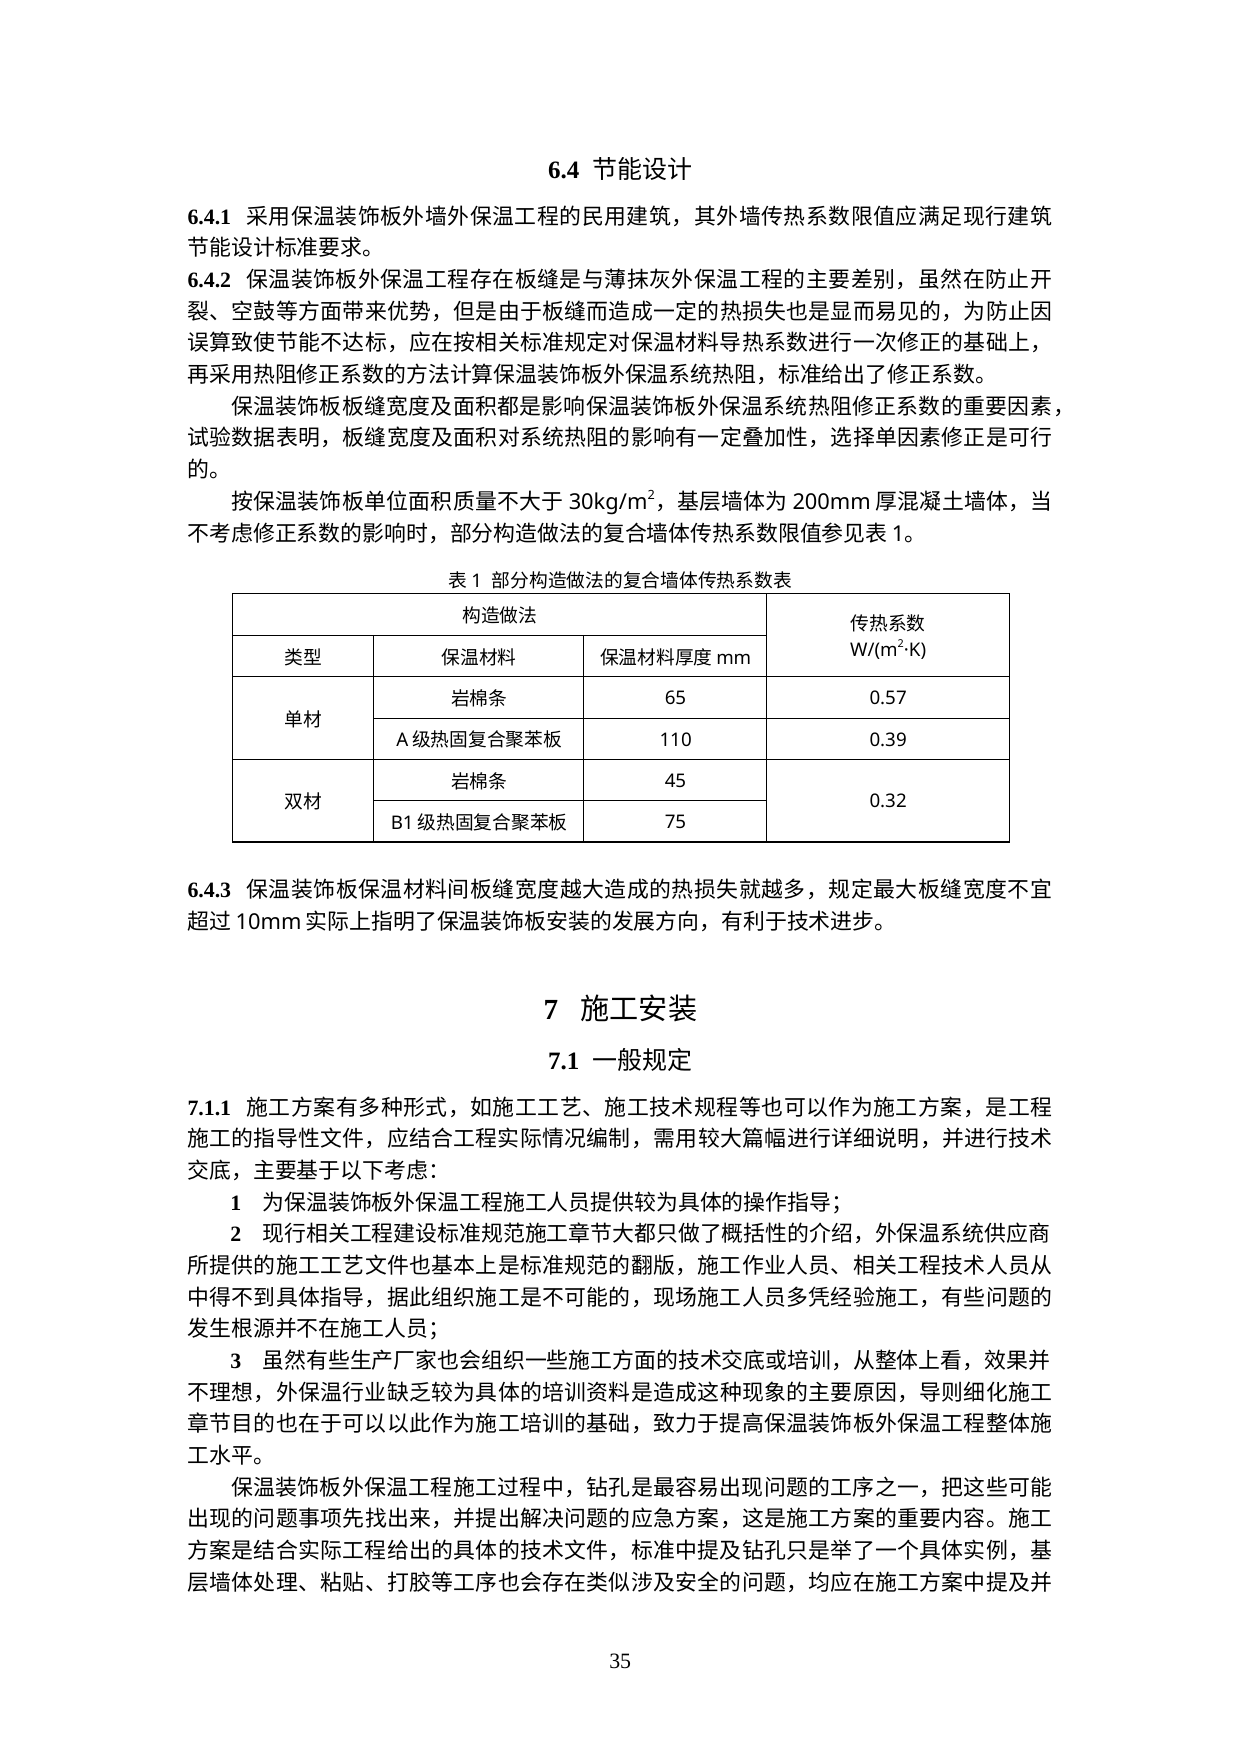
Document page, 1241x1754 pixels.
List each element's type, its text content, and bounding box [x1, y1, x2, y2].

table_cell 0.32 [767, 760, 1009, 841]
table_cell 110 [584, 719, 766, 759]
table_cell 岩棉条 [374, 677, 583, 717]
list 施工方案有多种形式，如施工工艺、施工技术规程等也可以作为施工方案，是工程施工的指导性文件，应结合工程实际情况编制，需用较大篇幅进行详细说明，并进行技术交底，主要基于以下考虑： [187, 1089, 1053, 1184]
table_cell A级热固复合聚苯板 [374, 719, 583, 759]
list 保温装饰板板缝宽度及面积都是影响保温装饰板外保温系统热阻修正系数的重要因素，试验数据表明，板缝宽度及面积对系统热阻的影响有一定叠加性，选择单因素修正是可行的。 [187, 389, 1053, 484]
table_cell 65 [584, 677, 766, 717]
table_cell 保温材料 [374, 636, 583, 676]
table_cell 类型 [233, 636, 373, 676]
list 虽然有些生产厂家也会组织一些施工方面的技术交底或培训，从整体上看，效果并不理想，外保温行业缺乏较为具体的培训资料是造成这种现象的主要原因，导则细化施工章节目的也在于可以以此作为施工培训的基础，致力于提高保温装饰板外保温工程整体施工水平。 [187, 1343, 1053, 1469]
list 保温装饰板保温材料间板缝宽度越大造成的热损失就越多，规定最大板缝宽度不宜超过10mm实际上指明了保温装饰板安装的发展方向，有利于技术进步。 [187, 872, 1053, 936]
list 一般规定 [187, 1041, 1053, 1077]
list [187, 1469, 1053, 1596]
list 为保温装饰板外保温工程施工人员提供较为具体的操作指导； [187, 1184, 1053, 1216]
list 节能设计 [187, 150, 1053, 186]
list 施工安装 [187, 986, 1053, 1028]
table_cell 0.57 [767, 677, 1009, 717]
table_cell 岩棉条 [374, 760, 583, 800]
table_cell B1级热固复合聚苯板 [374, 801, 583, 841]
table_header 传热系数 W/(m2·K) [767, 594, 1009, 676]
list 表1 部分构造做法的复合墙体传热系数表 [187, 566, 1053, 593]
table_cell 双材 [233, 760, 373, 841]
list 按保温装饰板单位面积质量不大于30kg/m2，基层墙体为200mm厚混凝土墙体，当不考虑修正系数的影响时，部分构造做法的复合墙体传热系数限值参见表1。 [187, 484, 1053, 547]
list 保温装饰板外保温工程存在板缝是与薄抹灰外保温工程的主要差别，虽然在防止开裂、空鼓等方面带来优势，但是由于板缝而造成一定的热损失也是显而易见的，为防止因误算致使节能不达标，应在按相关标准规定对保温材料导热系数进行一次修正的基础上，再采用热阻修正系数的方法计算保温装饰板外保温系统热阻，标准给出了修正系数。 [187, 262, 1053, 389]
table_cell 75 [584, 801, 766, 841]
table_cell 单材 [233, 677, 373, 759]
table_cell 45 [584, 760, 766, 800]
table_cell 0.39 [767, 719, 1009, 759]
table_header 构造做法 [233, 594, 766, 635]
list 采用保温装饰板外墙外保温工程的民用建筑，其外墙传热系数限值应满足现行建筑节能设计标准要求。 [187, 199, 1053, 262]
table_cell 保温材料厚度mm [584, 636, 766, 676]
list 现行相关工程建设标准规范施工章节大都只做了概括性的介绍，外保温系统供应商所提供的施工工艺文件也基本上是标准规范的翻版，施工作业人员、相关工程技术人员从中得不到具体指导，据此组织施工是不可能的，现场施工人员多凭经验施工，有些问题的发生根源并不在施工人员； [187, 1216, 1053, 1343]
